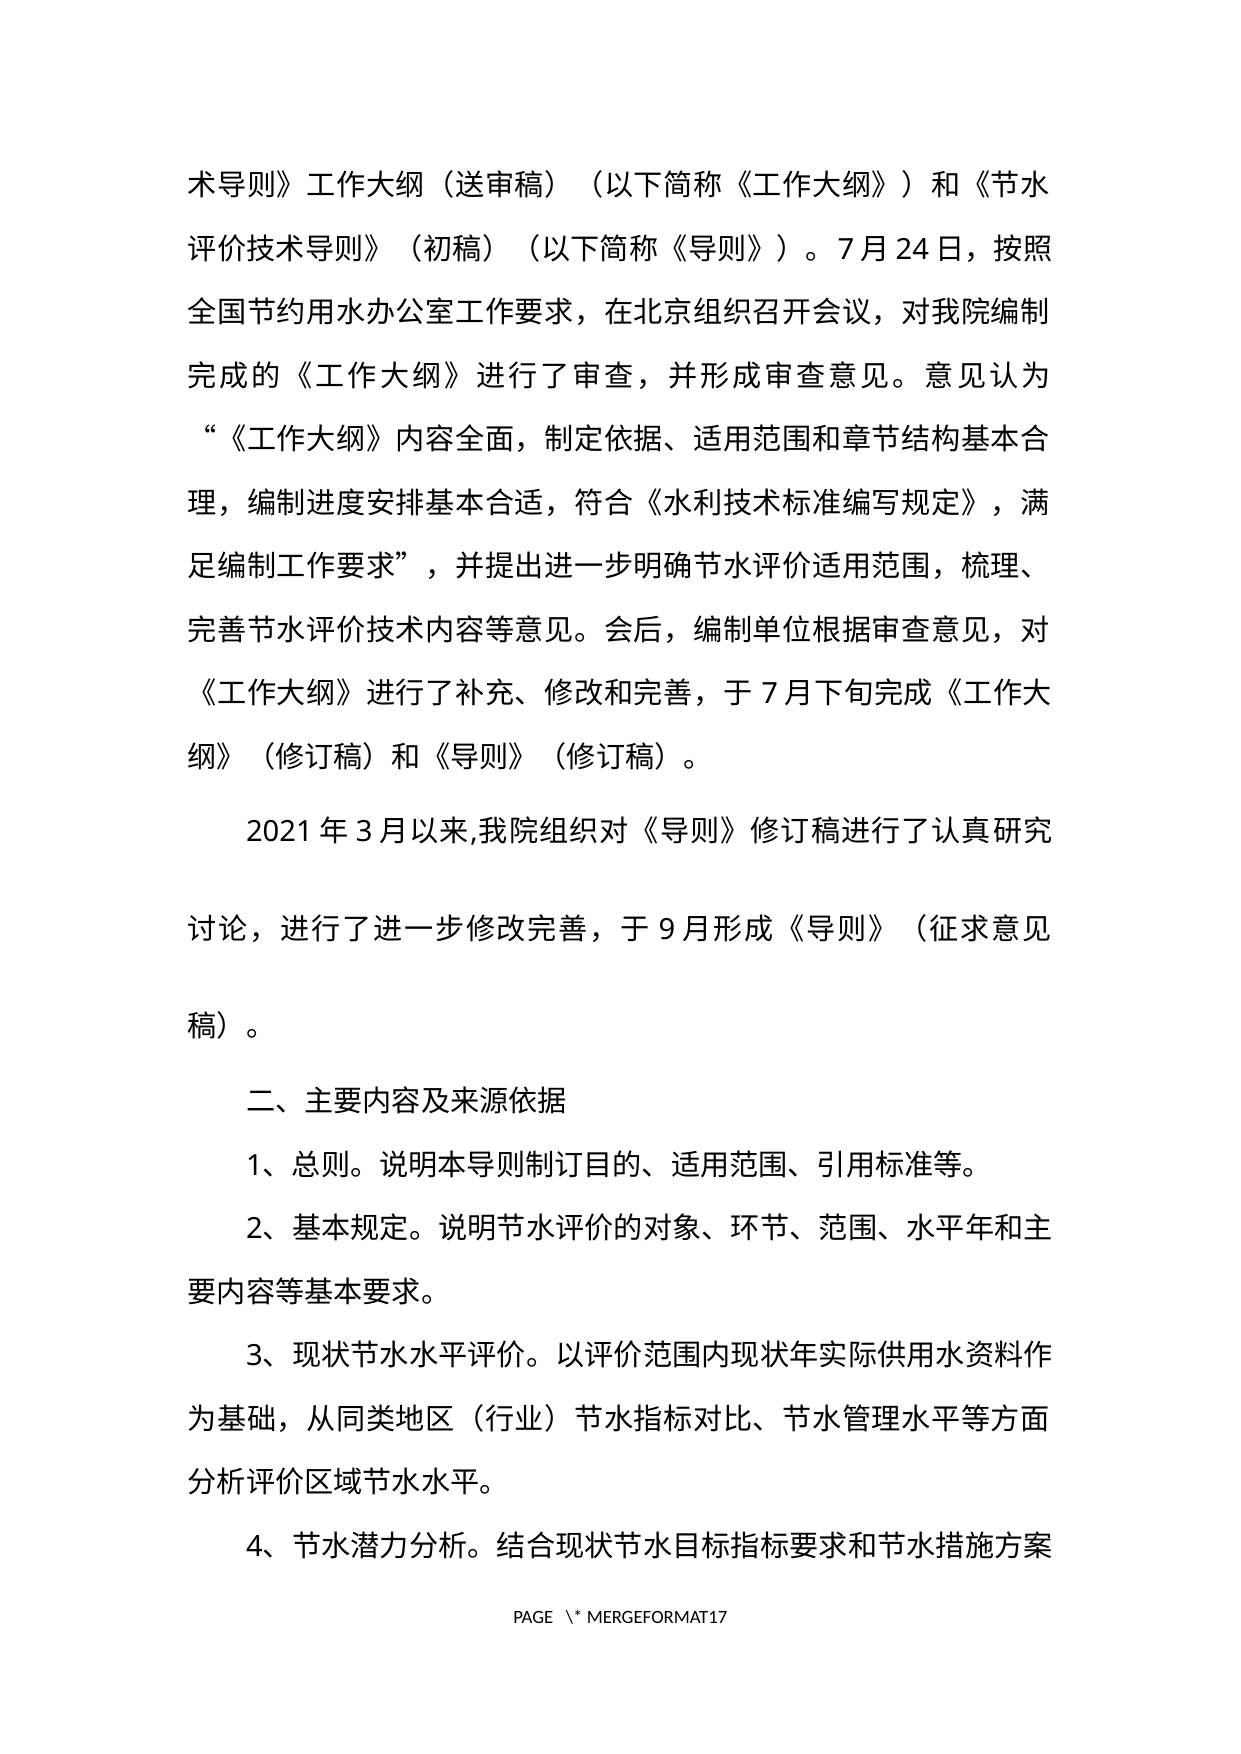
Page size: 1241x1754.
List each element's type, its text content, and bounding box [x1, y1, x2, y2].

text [187, 162, 1053, 775]
text 2021年3月以来,我院组织对《导则》修订稿进行了认真研究讨论，进行了进一步修改完善，于9月形成《导则》（征求意见稿）。 [187, 797, 1053, 1057]
text 2、基本规定。说明节水评价的对象、环节、范围、水平年和主要内容等基本要求。 [187, 1205, 1053, 1311]
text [187, 1522, 1053, 1564]
text 3、现状节水水平评价。以评价范围内现状年实际供用水资料作为基础，从同类地区（行业）节水指标对比、节水管理水平等方面分析评价区域节水水平。 [187, 1332, 1053, 1501]
text 1、总则。说明本导则制订目的、适用范围、引用标准等。 [187, 1141, 1053, 1183]
text 二、主要内容及来源依据 [187, 1078, 1053, 1120]
